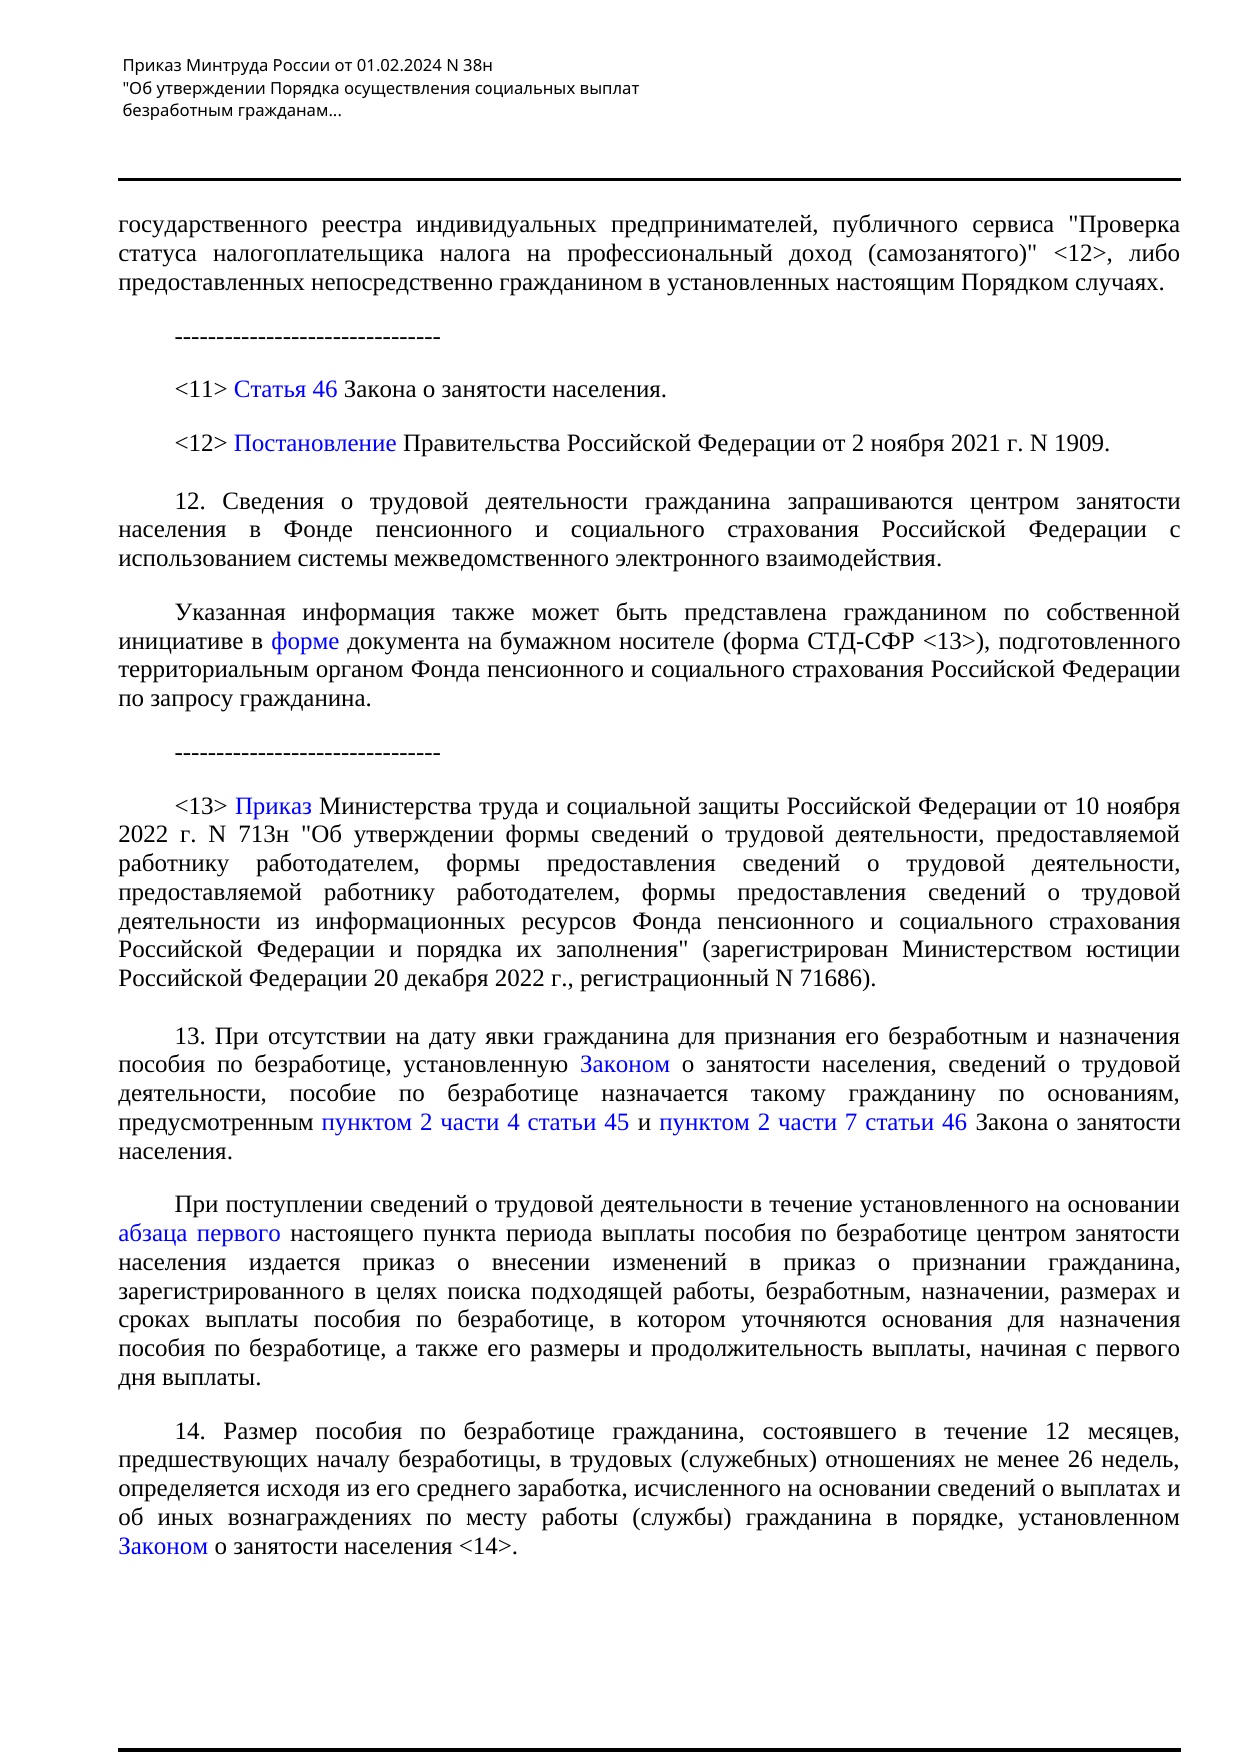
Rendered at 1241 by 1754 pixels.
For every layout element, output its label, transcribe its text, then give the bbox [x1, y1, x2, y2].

text 12. Сведения о трудовой деятельности гражданина запрашиваются центром занятости населения в Фонде пенсионного и социального страхования Российской Федерации с использованием системы межведомственного электронного взаимодействия. [118, 486, 1181, 572]
text <13> Приказ Министерства труда и социальной защиты Российской Федерации от 10 ноября 2022 г. N 713н "Об утверждении формы сведений о трудовой деятельности, предоставляемой работнику работодателем, формы предоставления сведений о трудовой деятельности, предоставляемой работнику работодателем, формы предоставления сведений о трудовой деятельности из информационных ресурсов Фонда пенсионного и социального страхования Российской Федерации и порядка их заполнения" (зарегистрирован Министерством юстиции Российской Федерации 20 декабря 2022 г., регистрационный N 71686). [118, 791, 1181, 992]
text При поступлении сведений о трудовой деятельности в течение установленного на основании абзаца первого настоящего пункта периода выплаты пособия по безработице центром занятости населения издается приказ о внесении изменений в приказ о признании гражданина, зарегистрированного в целях поиска подходящей работы, безработным, назначении, размерах и сроках выплаты пособия по безработице, в котором уточняются основания для назначения пособия по безработице, а также его размеры и продолжительность выплаты, начиная с первого дня выплаты. [118, 1189, 1181, 1391]
text Указанная информация также может быть представлена гражданином по собственной инициативе в форме документа на бумажном носителе (форма СТД-СФР <13>), подготовленного территориальным органом Фонда пенсионного и социального страхования Российской Федерации по запросу гражданина. [118, 597, 1181, 712]
text <12> Постановление Правительства Российской Федерации от 2 ноября 2021 г. N 1909. [118, 428, 1181, 457]
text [118, 209, 1181, 296]
text <11> Статья 46 Закона о занятости населения. [118, 374, 1181, 403]
text 14. Размер пособия по безработице гражданина, состоявшего в течение 12 месяцев, предшествующих началу безработицы, в трудовых (служебных) отношениях не менее 26 недель, определяется исходя из его среднего заработка, исчисленного на основании сведений о выплатах и об иных вознаграждениях по месту работы (службы) гражданина в порядке, установленном Законом о занятости населения <14>. [118, 1416, 1181, 1559]
text -------------------------------- [118, 737, 1181, 766]
text -------------------------------- [118, 321, 1181, 349]
text 13. При отсутствии на дату явки гражданина для признания его безработным и назначения пособия по безработице, установленную Законом о занятости населения, сведений о трудовой деятельности, пособие по безработице назначается такому гражданину по основаниям, предусмотренным пунктом 2 части 4 статьи 45 и пунктом 2 части 7 статьи 46 Закона о занятости населения. [118, 1021, 1181, 1164]
